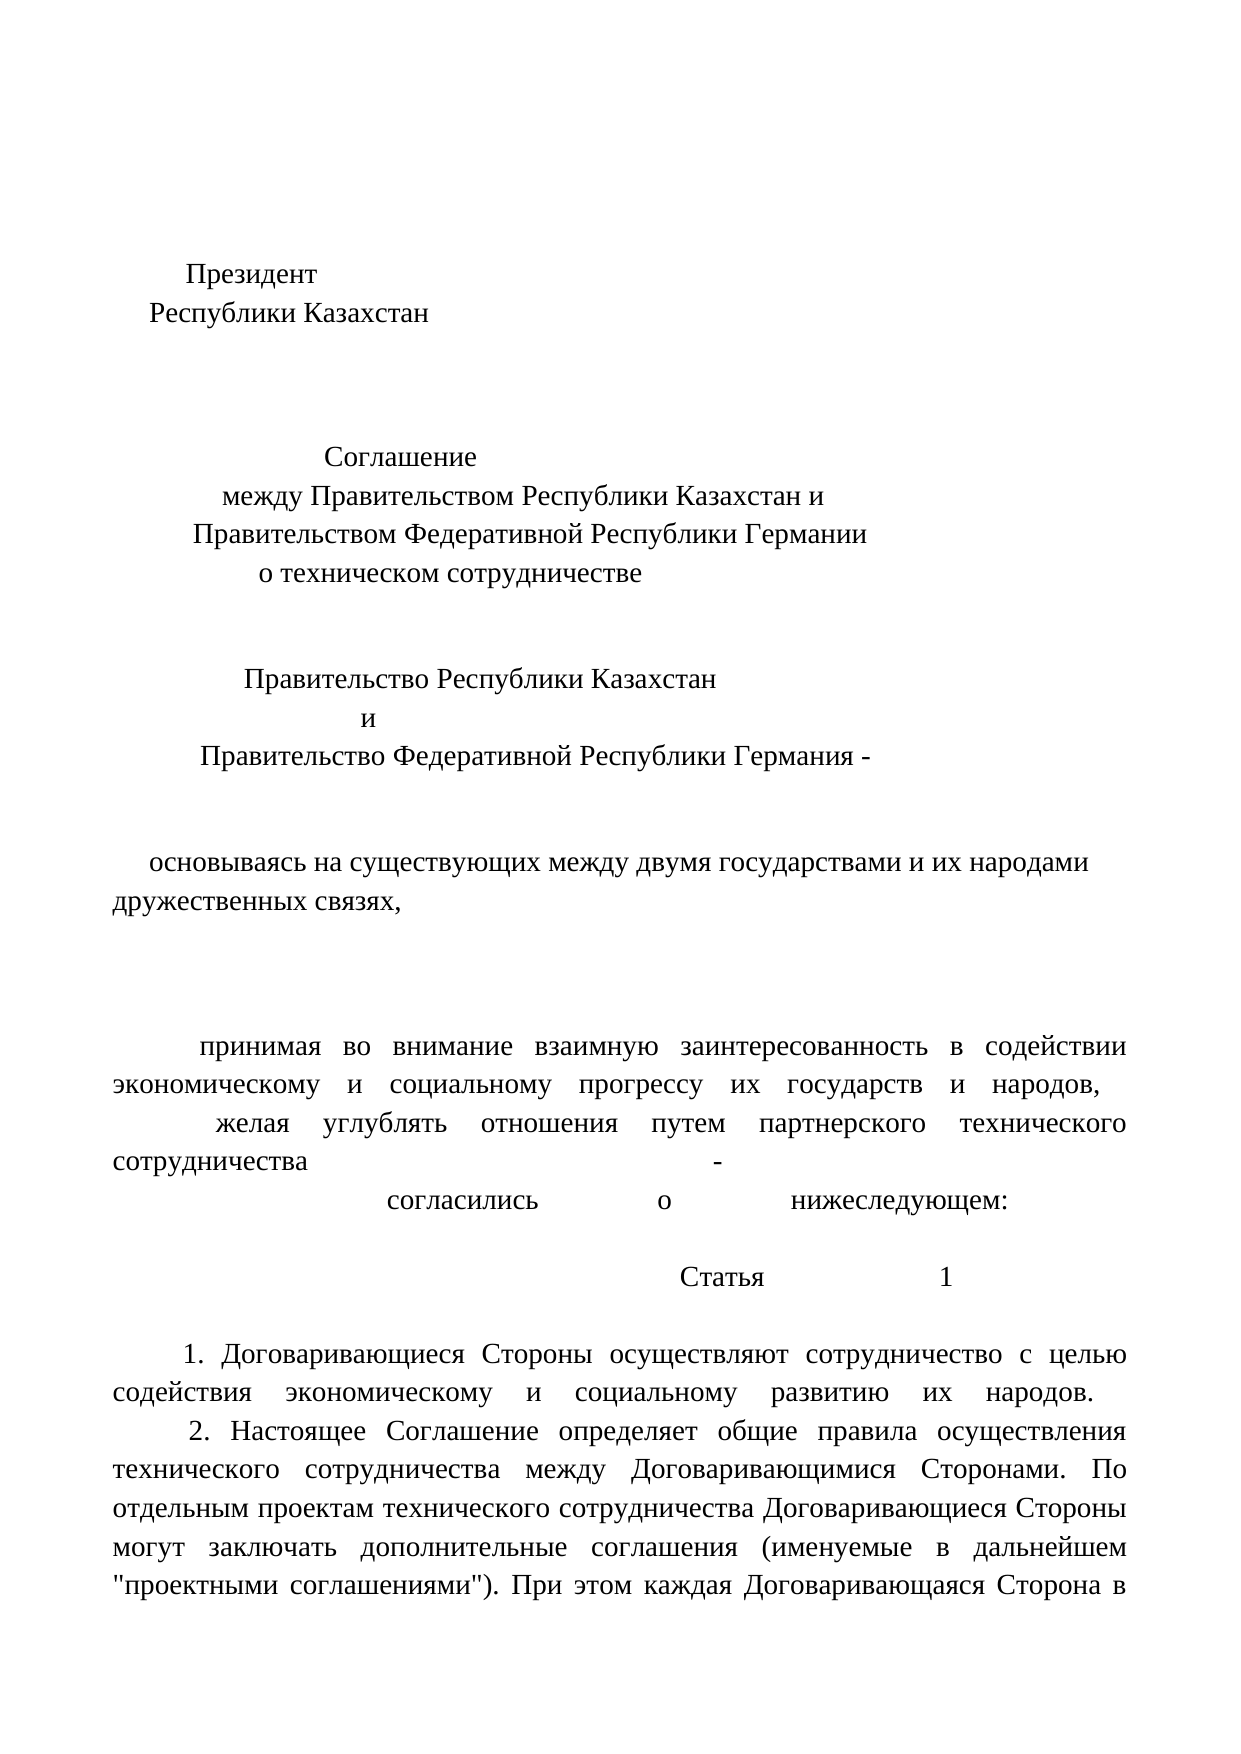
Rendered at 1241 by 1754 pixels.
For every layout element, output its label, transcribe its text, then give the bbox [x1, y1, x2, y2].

text основываясь на существующих между двумя государствами и их народами [112, 844, 1128, 878]
text Правительство Федеративной Республики Германия - [112, 738, 1128, 772]
text Соглашение [112, 439, 1128, 473]
text Правительство Республики Казахстан [112, 661, 1128, 695]
text Президент [112, 256, 1128, 290]
text о техническом сотрудничестве [112, 555, 1128, 588]
text и [112, 700, 1128, 733]
text Правительством Федеративной Республики Германии [112, 516, 1128, 550]
text дружественных связях, [112, 883, 1128, 916]
text между Правительством Республики Казахстан и [112, 478, 1128, 511]
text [112, 989, 1128, 1601]
text Республики Казахстан [112, 295, 1128, 328]
